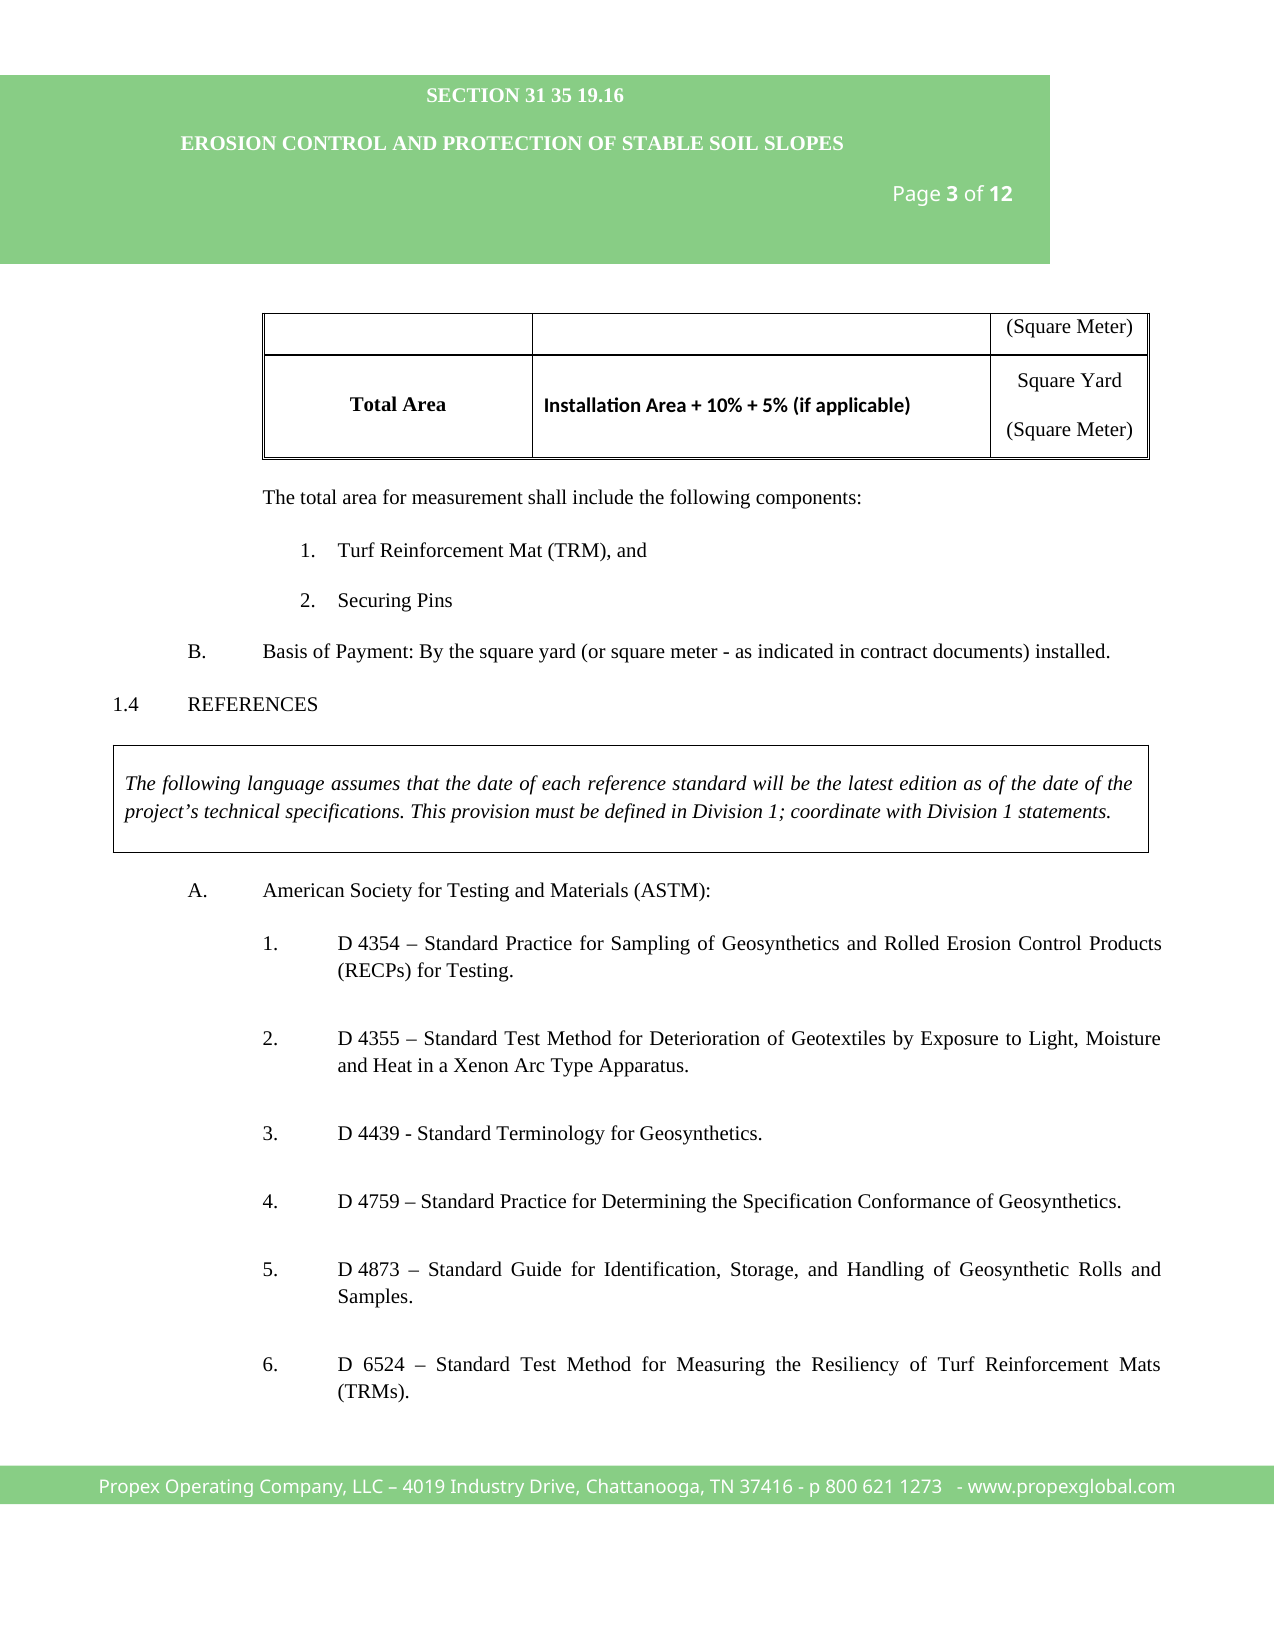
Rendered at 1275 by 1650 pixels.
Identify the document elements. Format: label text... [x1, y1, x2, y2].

text The total area for measurement shall include the following components: [262, 485, 1162, 509]
table_cell Total Area [265, 356, 532, 457]
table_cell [265, 314, 532, 354]
subtitle D 4759 – Standard Practice for Determining the Specification Conformance of Geosynthetics. [262, 1189, 1162, 1213]
subtitle D 4354 – Standard Practice for Sampling of Geosynthetics and Rolled Erosion Control Products (RECPs) for Testing. [262, 931, 1162, 982]
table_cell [533, 314, 990, 354]
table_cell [991, 314, 1147, 354]
table_cell Square Yard (Square Meter) [991, 356, 1147, 457]
list Securing Pins [300, 588, 1162, 612]
subtitle D 6524 – Standard Test Method for Measuring the Resiliency of Turf Reinforcement Mats (TRMs). [262, 1352, 1162, 1403]
list Turf Reinforcement Mat (TRM), and [300, 537, 1162, 562]
subtitle D 4873 – Standard Guide for Identification, Storage, and Handling of Geosynthetic Rolls and Samples. [262, 1257, 1162, 1308]
subtitle D 4439 - Standard Terminology for Geosynthetics. [262, 1121, 1162, 1145]
subtitle D 4355 – Standard Test Method for Deterioration of Geotextiles by Exposure to Light, Moisture and Heat in a Xenon Arc Type Apparatus. [262, 1026, 1162, 1077]
subtitle REFERENCES [112, 692, 1162, 716]
table_header The following language assumes that the date of each reference standard will be the latest edition as of the date of the project’s technical specifications. This provision must be defined in Division 1; coordinate with Division 1 statements. [114, 746, 1148, 851]
subtitle American Society for Testing and Materials (ASTM): [187, 878, 1162, 902]
table_cell Installation Area + 10% + 5% (if applicable) [533, 356, 990, 457]
subtitle Basis of Payment: By the square yard (or square meter - as indicated in contract documents) installed. [187, 639, 1162, 663]
